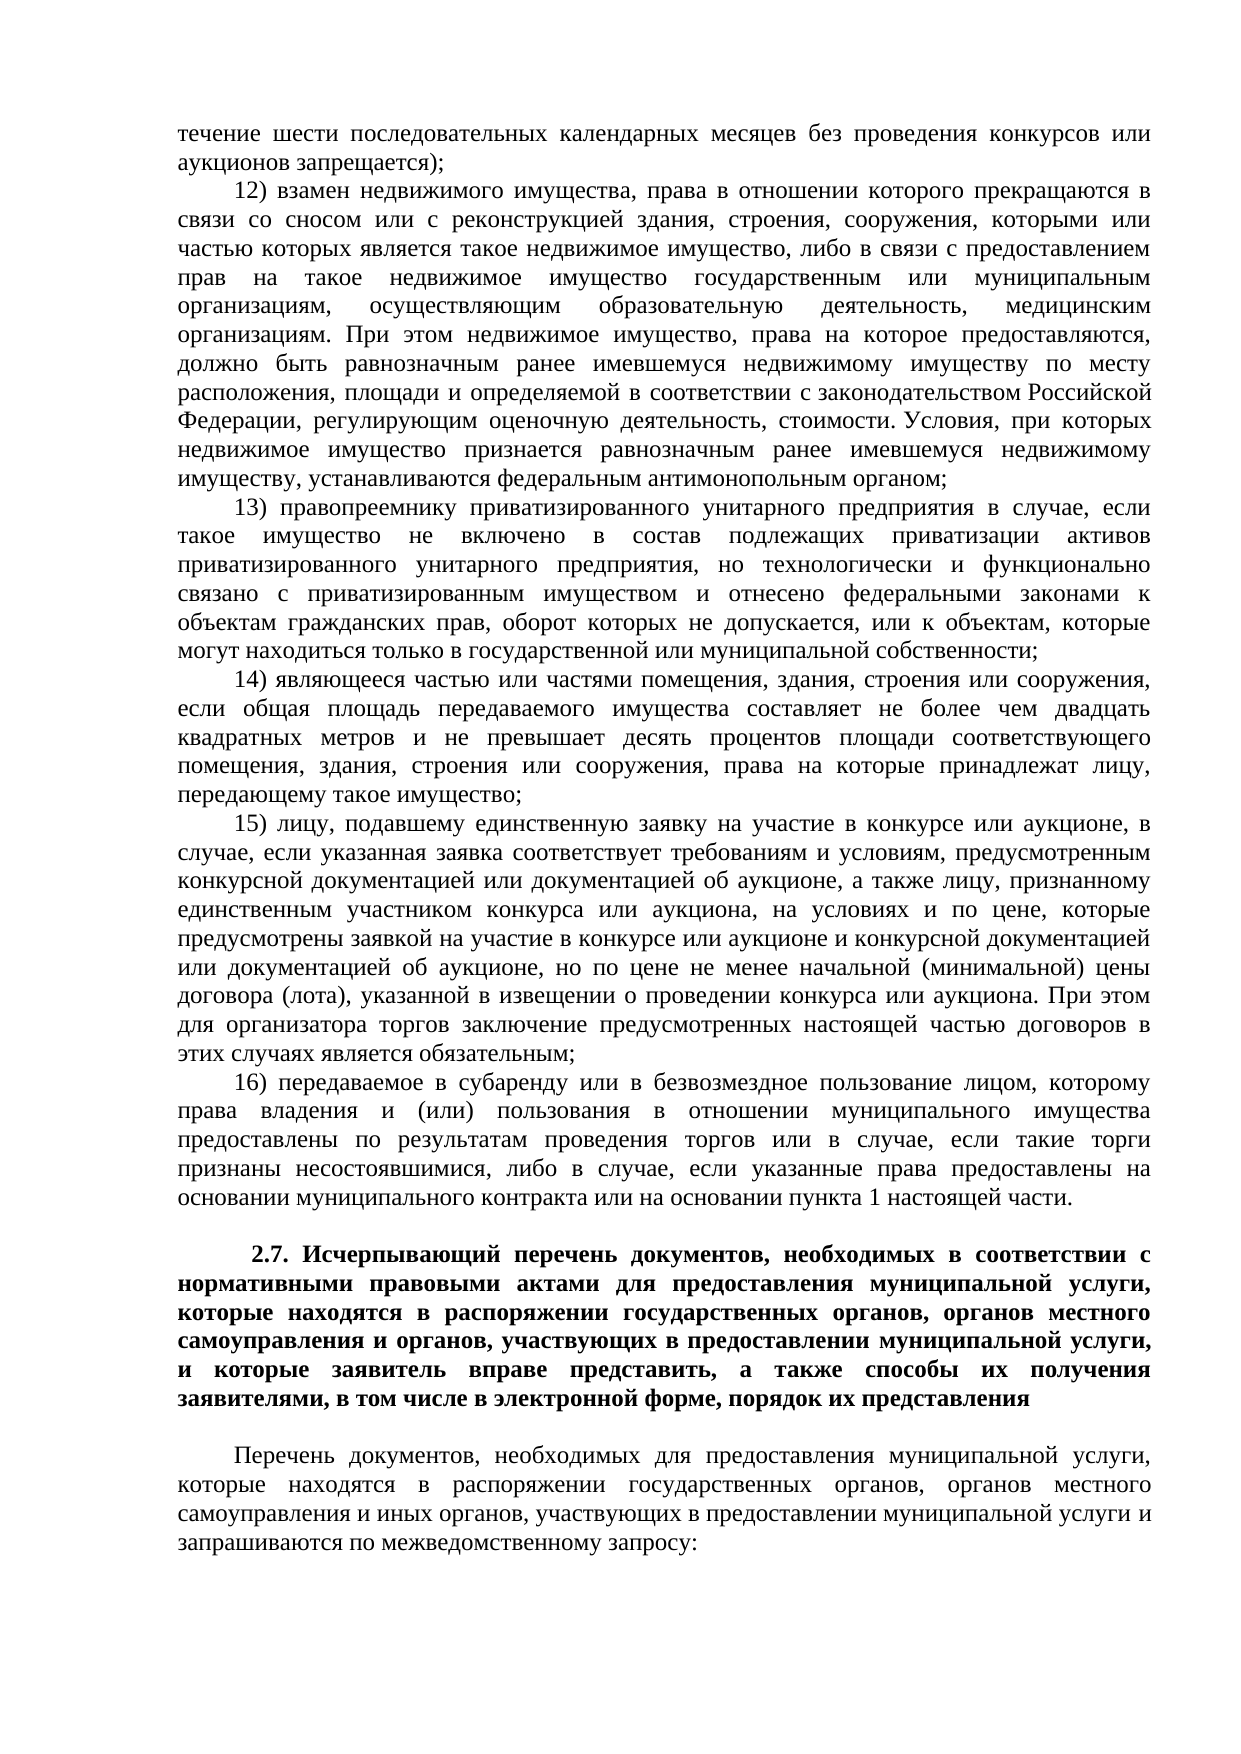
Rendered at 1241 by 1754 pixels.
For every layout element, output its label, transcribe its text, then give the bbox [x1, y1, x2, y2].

text 13) правопреемнику приватизированного унитарного предприятия в случае, если такое имущество не включено в состав подлежащих приватизации активов приватизированного унитарного предприятия, но технологически и функционально связано с приватизированным имуществом и отнесено федеральными законами к объектам гражданских прав, оборот которых не допускается, или к объектам, которые могут находиться только в государственной или муниципальной собственности; [177, 492, 1152, 664]
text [177, 118, 1152, 176]
text 16) передаваемое в субаренду или в безвозмездное пользование лицом, которому права владения и (или) пользования в отношении муниципального имущества предоставлены по результатам проведения торгов или в случае, если такие торги признаны несостоявшимися, либо в случае, если указанные права предоставлены на основании муниципального контракта или на основании пункта 1 настоящей части. [177, 1067, 1152, 1211]
text 15) лицу, подавшему единственную заявку на участие в конкурсе или аукционе, в случае, если указанная заявка соответствует требованиям и условиям, предусмотренным конкурсной документацией или документацией об аукционе, а также лицу, признанному единственным участником конкурса или аукциона, на условиях и по цене, которые предусмотрены заявкой на участие в конкурсе или аукционе и конкурсной документацией или документацией об аукционе, но по цене не менее начальной (минимальной) цены договора (лота), указанной в извещении о проведении конкурса или аукциона. При этом для организатора торгов заключение предусмотренных настоящей частью договоров в этих случаях является обязательным; [177, 808, 1152, 1067]
text 2.7. Исчерпывающий перечень документов, необходимых в соответствии с нормативными правовыми актами для предоставления муниципальной услуги, которые находятся в распоряжении государственных органов, органов местного самоуправления и органов, участвующих в предоставлении муниципальной услуги, и которые заявитель вправе представить, а также способы их получения заявителями, в том числе в электронной форме, порядок их представления [177, 1239, 1152, 1412]
text 14) являющееся частью или частями помещения, здания, строения или сооружения, если общая площадь передаваемого имущества составляет не более чем двадцать квадратных метров и не превышает десять процентов площади соответствующего помещения, здания, строения или сооружения, права на которые принадлежат лицу, передающему такое имущество; [177, 664, 1152, 808]
text 12) взамен недвижимого имущества, права в отношении которого прекращаются в связи со сносом или с реконструкцией здания, строения, сооружения, которыми или частью которых является такое недвижимое имущество, либо в связи с предоставлением прав на такое недвижимое имущество государственным или муниципальным организациям, осуществляющим образовательную деятельность, медицинским организациям. При этом недвижимое имущество, права на которое предоставляются, должно быть равнозначным ранее имевшемуся недвижимому имуществу по месту расположения, площади и определяемой в соответствии с законодательством Российской Федерации, регулирующим оценочную деятельность, стоимости. Условия, при которых недвижимое имущество признается равнозначным ранее имевшемуся недвижимому имуществу, устанавливаются федеральным антимонопольным органом; [177, 176, 1152, 492]
text Перечень документов, необходимых для предоставления муниципальной услуги, которые находятся в распоряжении государственных органов, органов местного самоуправления и иных органов, участвующих в предоставлении муниципальной услуги и запрашиваются по межведомственному запросу: [177, 1441, 1152, 1556]
